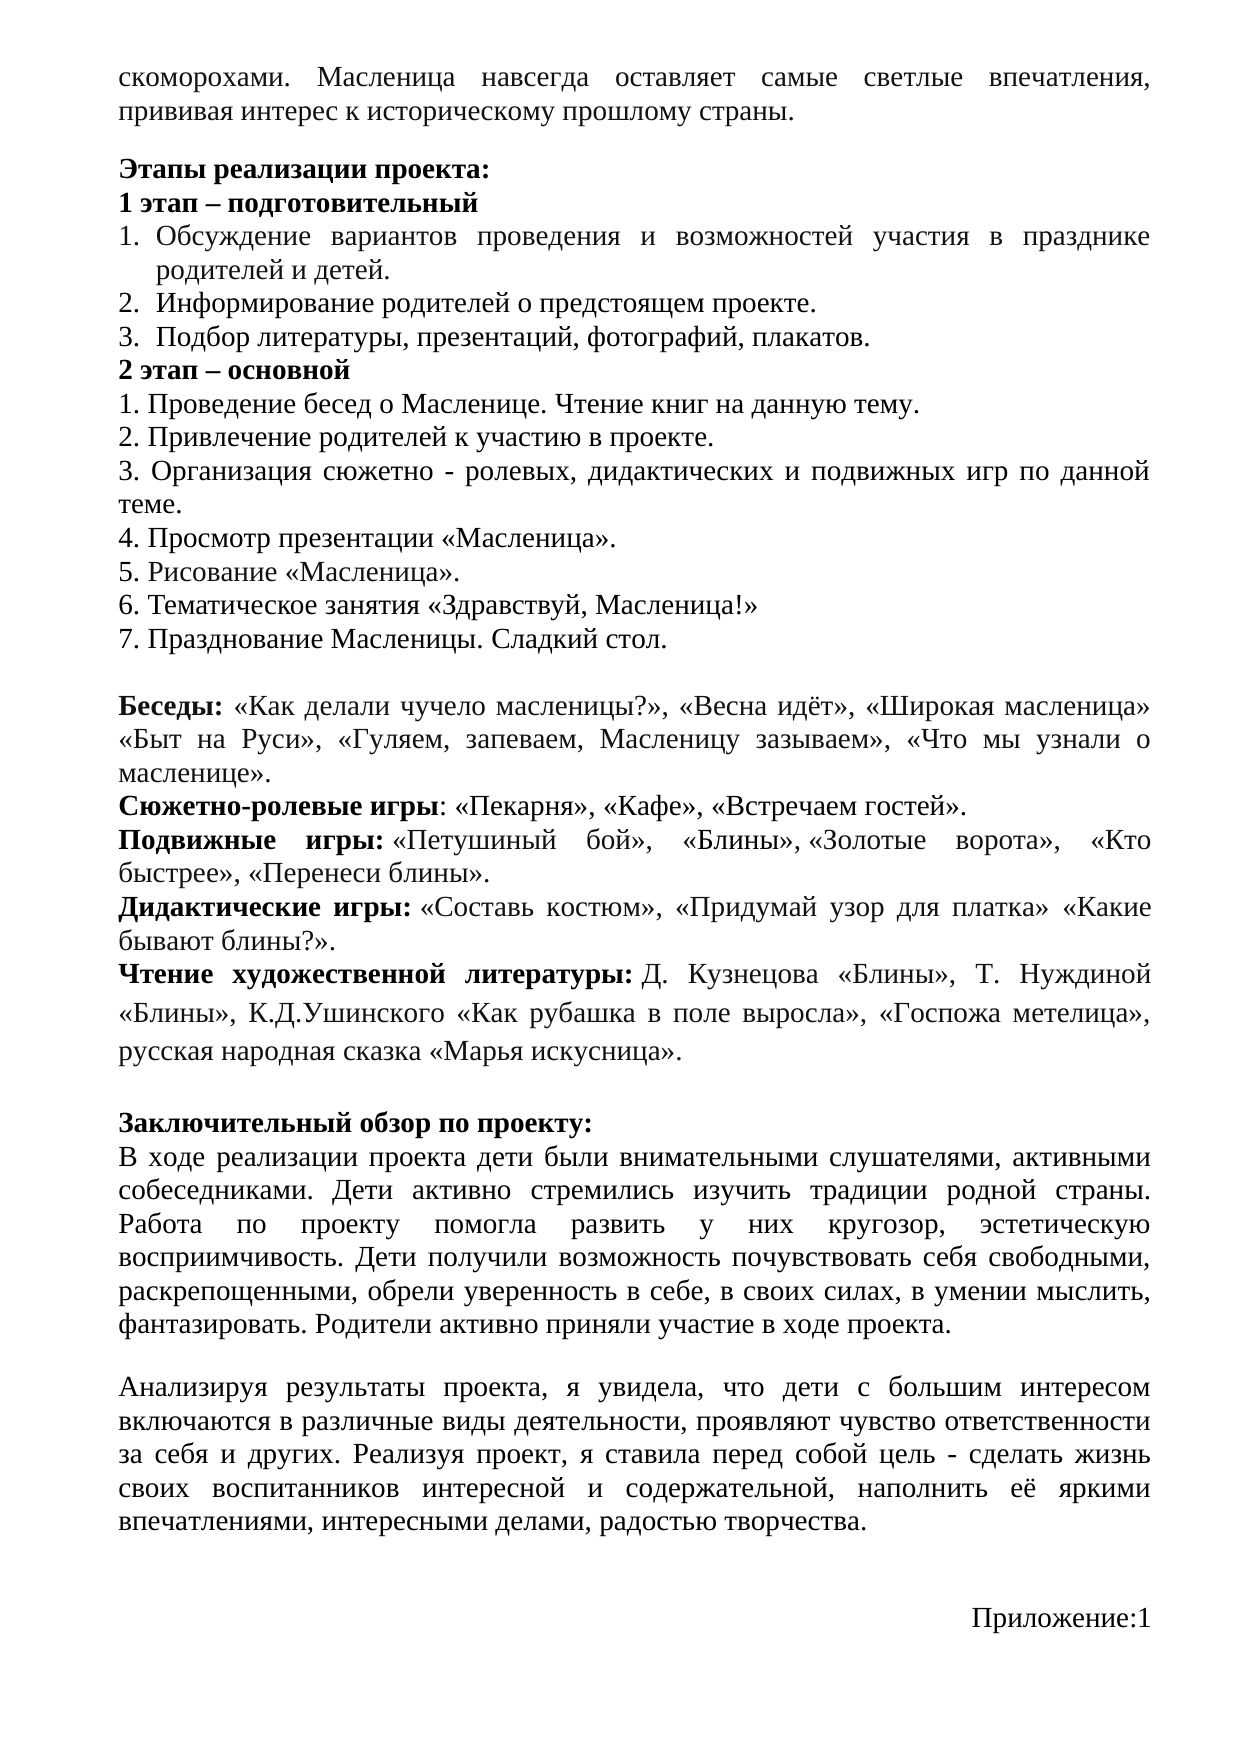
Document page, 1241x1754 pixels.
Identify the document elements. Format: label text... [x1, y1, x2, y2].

list Обсуждение вариантов проведения и возможностей участия в празднике родителей и детей. [118, 218, 1152, 285]
text 1 этап – подготовительный [118, 185, 1152, 218]
text 5. Рисование «Масленица». [118, 554, 1152, 587]
text 7. Празднование Масленицы. Сладкий стол. [118, 621, 1152, 654]
text 4. Просмотр презентации «Масленица». [118, 520, 1152, 554]
text Беседы: «Как делали чучело масленицы?», «Весна идёт», «Широкая масленица» «Быт на Руси», «Гуляем, запеваем, Масленицу зазываем», «Что мы узнали о масленице». [118, 688, 1152, 788]
text 1. Проведение бесед о Масленице. Чтение книг на данную тему. [118, 386, 1152, 419]
text Сюжетно-ролевые игры: «Пекарня», «Кафе», «Встречаем гостей». [118, 788, 1152, 822]
text 2. Привлечение родителей к участию в проекте. [118, 419, 1152, 453]
text Подвижные игры: «Петушиный бой», «Блины», «Золотые ворота», «Кто быстрее», «Перенеси блины». [118, 822, 1152, 889]
text Анализируя результаты проекта, я увидела, что дети с большим интересом включаются в различные виды деятельности, проявляют чувство ответственности за себя и других. Реализуя проект, я ставила перед собой цель - сделать жизнь своих воспитанников интересной и содержательной, наполнить её яркими впечатлениями, интересными делами, радостью творчества. [118, 1369, 1152, 1537]
text Дидактические игры: «Составь костюм», «Придумай узор для платка» «Какие бывают блины?». [118, 889, 1152, 956]
text 2 этап – основной [118, 352, 1152, 386]
text 3. Организация сюжетно - ролевых, дидактических и подвижных игр по данной теме. [118, 453, 1152, 520]
list Информирование родителей о предстоящем проекте. [118, 285, 1152, 319]
text 6. Тематическое занятия «Здравствуй, Масленица!» [118, 587, 1152, 621]
text Приложение:1 [118, 1600, 1152, 1633]
list Подбор литературы, презентаций, фотографий, плакатов. [118, 319, 1152, 352]
text В ходе реализации проекта дети были внимательными слушателями, активными собеседниками. Дети активно стремились изучить традиции родной страны. Работа по проекту помогла развить у них кругозор, эстетическую восприимчивость. Дети получили возможность почувствовать себя свободными, раскрепощенными, обрели уверенность в себе, в своих силах, в умении мыслить, фантазировать. Родители активно приняли участие в ходе проекта. [118, 1139, 1152, 1340]
text Чтение художественной литературы: Д. Кузнецова «Блины», Т. Нуждиной «Блины», К.Д.Ушинского «Как рубашка в поле выросла», «Госпожа метелица», русская народная сказка «Марья искусница». [118, 956, 1152, 1067]
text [118, 59, 1152, 126]
text Заключительный обзор по проекту: [118, 1105, 1152, 1139]
text Этапы реализации проекта: [118, 151, 1152, 185]
